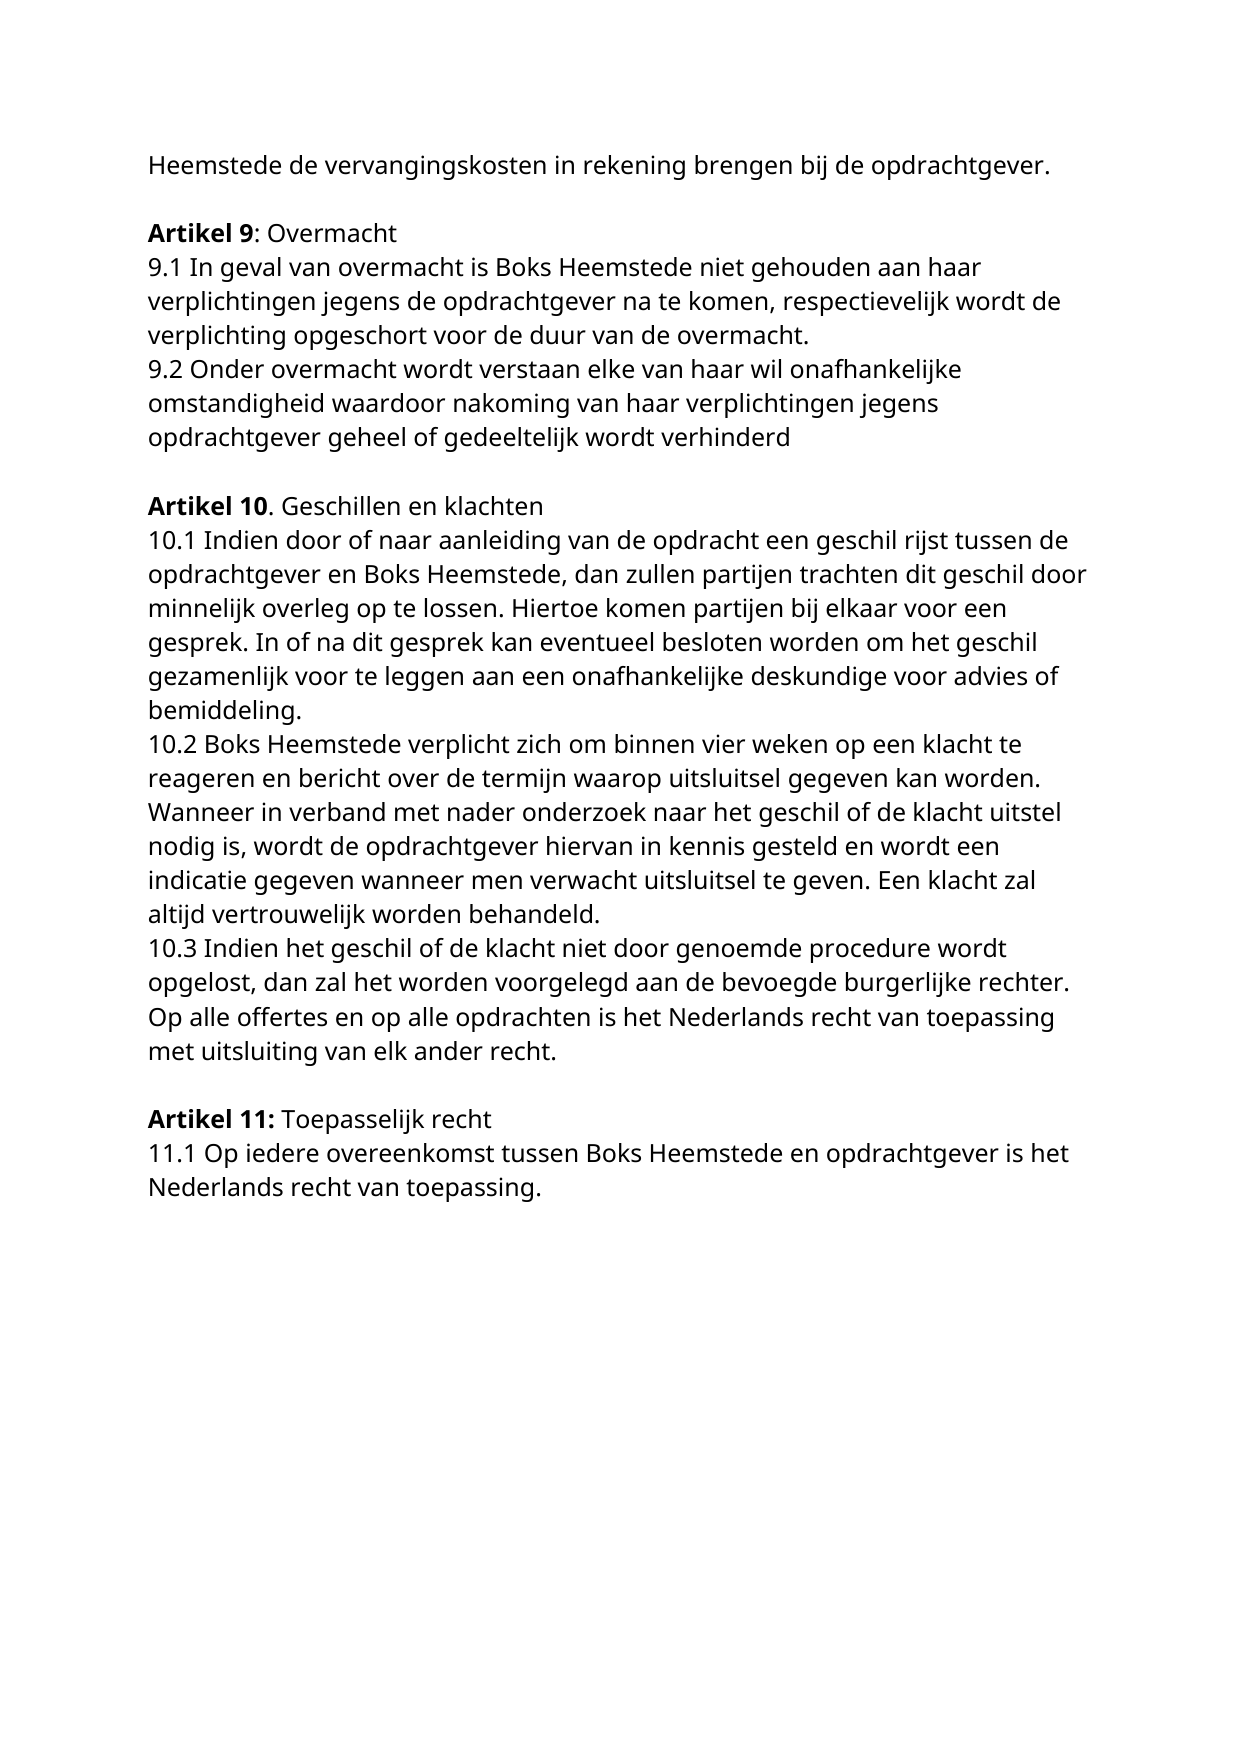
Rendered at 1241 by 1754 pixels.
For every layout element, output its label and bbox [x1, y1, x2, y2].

text [148, 148, 1093, 1203]
